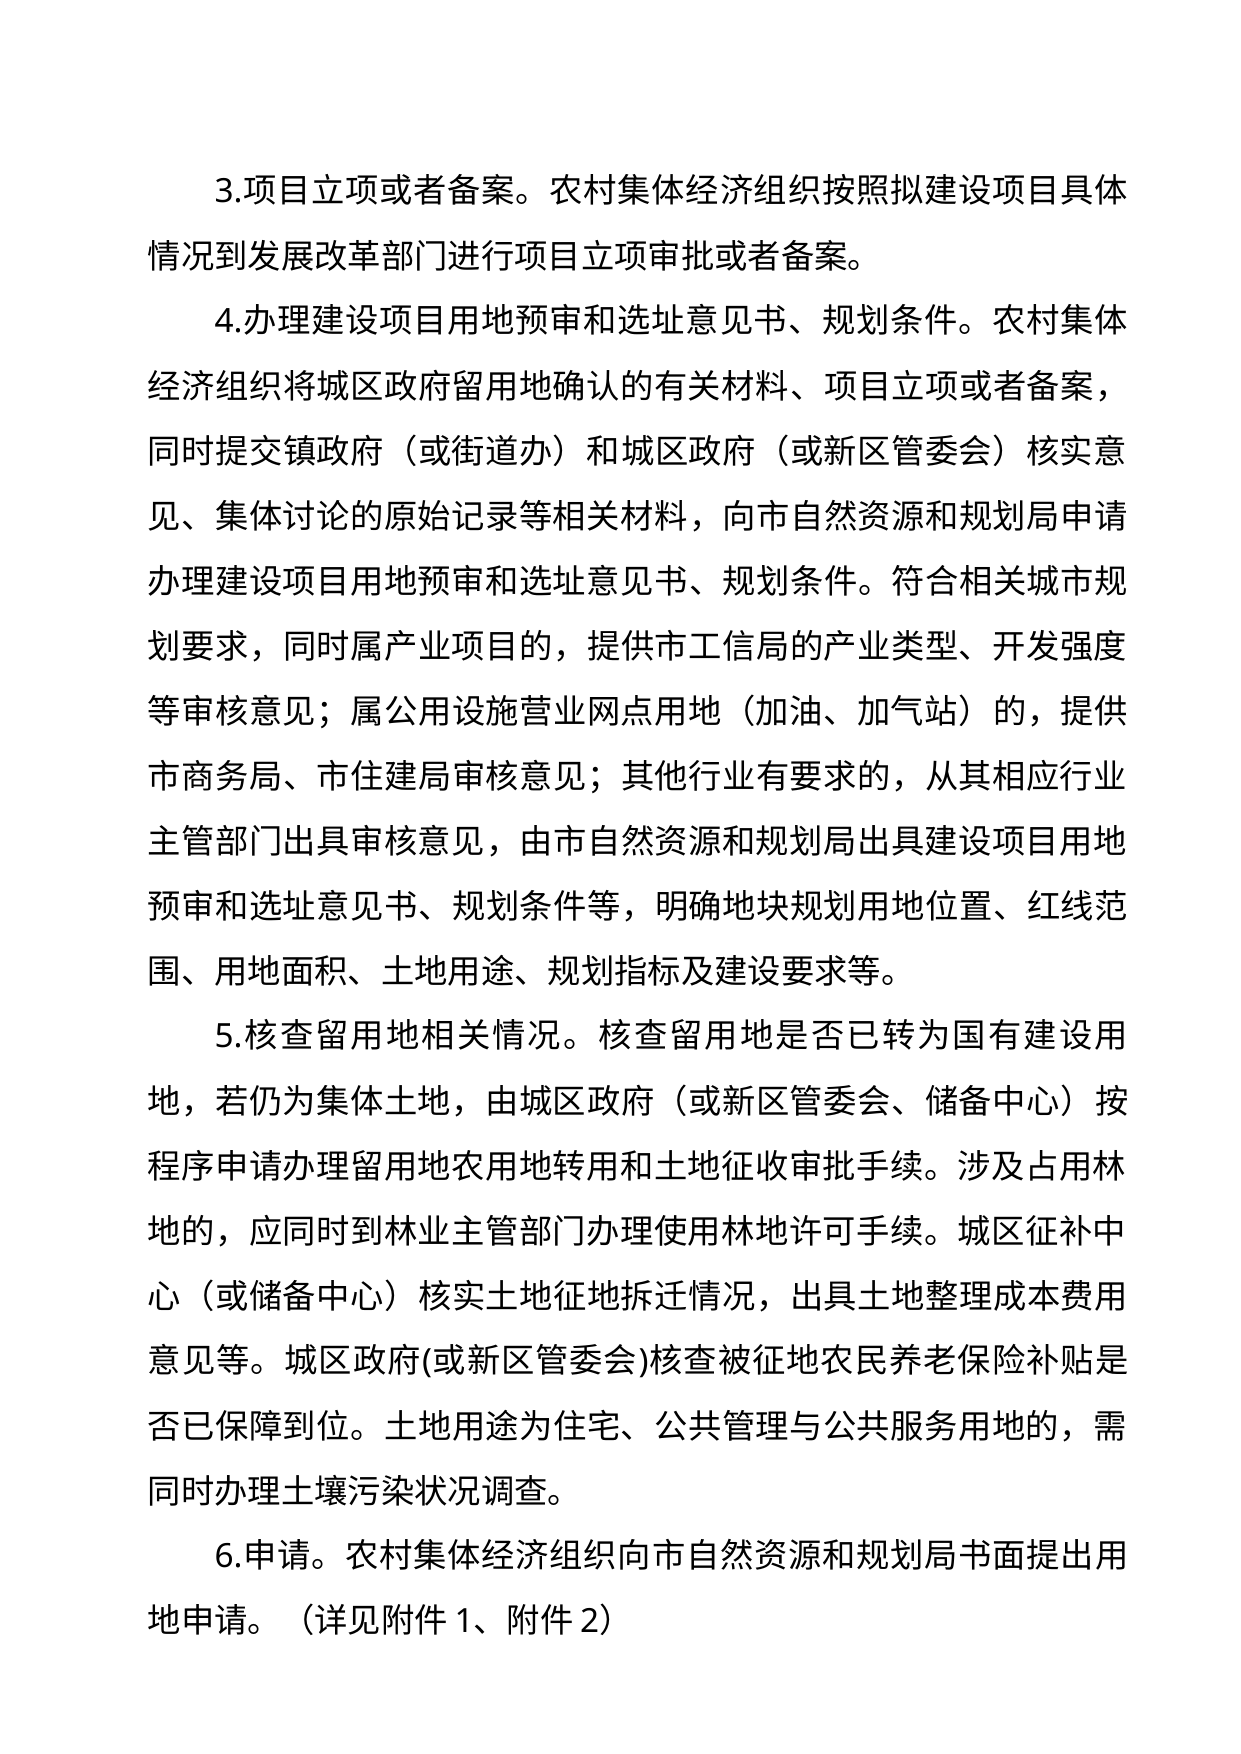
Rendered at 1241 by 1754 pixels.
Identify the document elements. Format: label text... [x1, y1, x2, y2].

text 3.项目立项或者备案。农村集体经济组织按照拟建设项目具体情况到发展改革部门进行项目立项审批或者备案。 [148, 156, 1128, 286]
text 5.核查留用地相关情况。核查留用地是否已转为国有建设用地，若仍为集体土地，由城区政府（或新区管委会、储备中心）按程序申请办理留用地农用地转用和土地征收审批手续。涉及占用林地的，应同时到林业主管部门办理使用林地许可手续。城区征补中心（或储备中心）核实土地征地拆迁情况，出具土地整理成本费用意见等。城区政府(或新区管委会)核查被征地农民养老保险补贴是否已保障到位。土地用途为住宅、公共管理与公共服务用地的，需同时办理土壤污染状况调查。 [148, 1001, 1128, 1521]
text 4.办理建设项目用地预审和选址意见书、规划条件。农村集体经济组织将城区政府留用地确认的有关材料、项目立项或者备案，同时提交镇政府（或街道办）和城区政府（或新区管委会）核实意见、集体讨论的原始记录等相关材料，向市自然资源和规划局申请办理建设项目用地预审和选址意见书、规划条件。符合相关城市规划要求，同时属产业项目的，提供市工信局的产业类型、开发强度等审核意见；属公用设施营业网点用地（加油、加气站）的，提供市商务局、市住建局审核意见；其他行业有要求的，从其相应行业主管部门出具审核意见，由市自然资源和规划局出具建设项目用地预审和选址意见书、规划条件等，明确地块规划用地位置、红线范围、用地面积、土地用途、规划指标及建设要求等。 [148, 286, 1128, 1001]
list 6.申请。农村集体经济组织向市自然资源和规划局书面提出用地申请。（详见附件1、附件2） [148, 1521, 1128, 1651]
